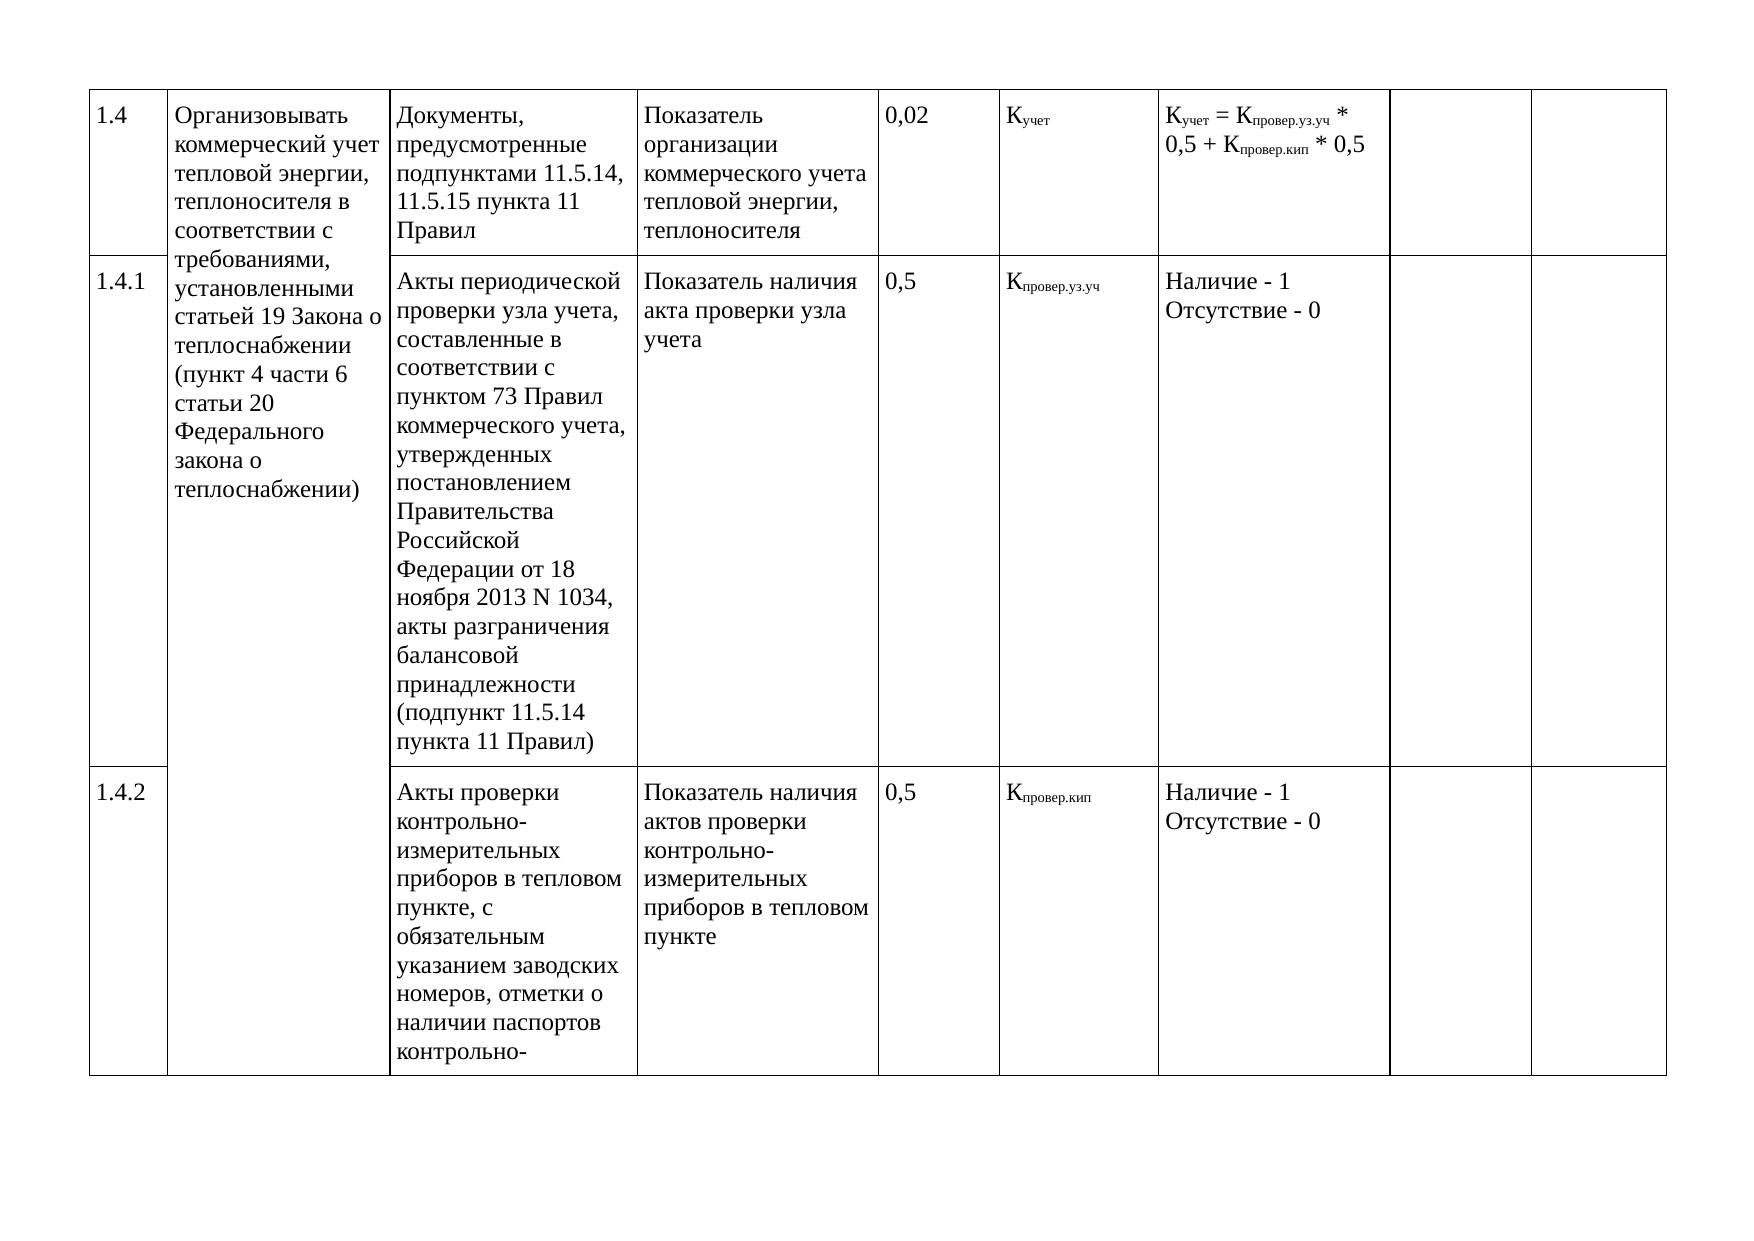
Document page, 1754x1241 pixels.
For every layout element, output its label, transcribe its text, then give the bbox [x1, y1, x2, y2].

table_cell Акты периодической проверки узла учета, составленные в соответствии с пунктом 73 Правил коммерческого учета, утвержденных постановлением Правительства Российской Федерации от 18 ноября 2013 N 1034, акты разграничения балансовой принадлежности (подпункт 11.5.14 пункта 11 Правил) [391, 256, 637, 766]
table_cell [391, 767, 637, 1075]
table_cell Кпровер.уз.уч [1000, 256, 1158, 766]
table_cell Кучет [1000, 90, 1158, 254]
table_cell [1391, 90, 1531, 254]
table_cell Показатель организации коммерческого учета тепловой энергии, теплоносителя [638, 90, 878, 254]
table_cell Организовывать коммерческий учет тепловой энергии, теплоносителя в соответствии с требованиями, установленными статьей 19 Закона о теплоснабжении (пункт 4 части 6 статьи 20 Федерального закона о теплоснабжении) [168, 90, 389, 1075]
table_cell [1391, 256, 1531, 766]
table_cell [638, 767, 878, 1075]
table_cell 0,02 [879, 90, 999, 254]
table_cell 1.4 [90, 90, 167, 254]
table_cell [1159, 767, 1389, 1075]
table_cell Наличие - 1 Отсутствие - 0 [1159, 256, 1389, 766]
table_cell Кучет = Кпровер.уз.уч * 0,5 + Кпровер.кип * 0,5 [1159, 90, 1389, 254]
table_cell [1532, 767, 1666, 1075]
table_cell 0,5 [879, 767, 999, 1075]
table_cell [1532, 256, 1666, 766]
table_cell [1391, 767, 1531, 1075]
table_cell Кпровер.кип [1000, 767, 1158, 1075]
table_cell 1.4.1 [90, 256, 167, 766]
table_cell Документы, предусмотренные подпунктами 11.5.14, 11.5.15 пункта 11 Правил [391, 90, 637, 254]
table_cell 0,5 [879, 256, 999, 766]
table_cell [1532, 90, 1666, 254]
table_cell Показатель наличия акта проверки узла учета [638, 256, 878, 766]
table_cell 1.4.2 [90, 767, 167, 1075]
